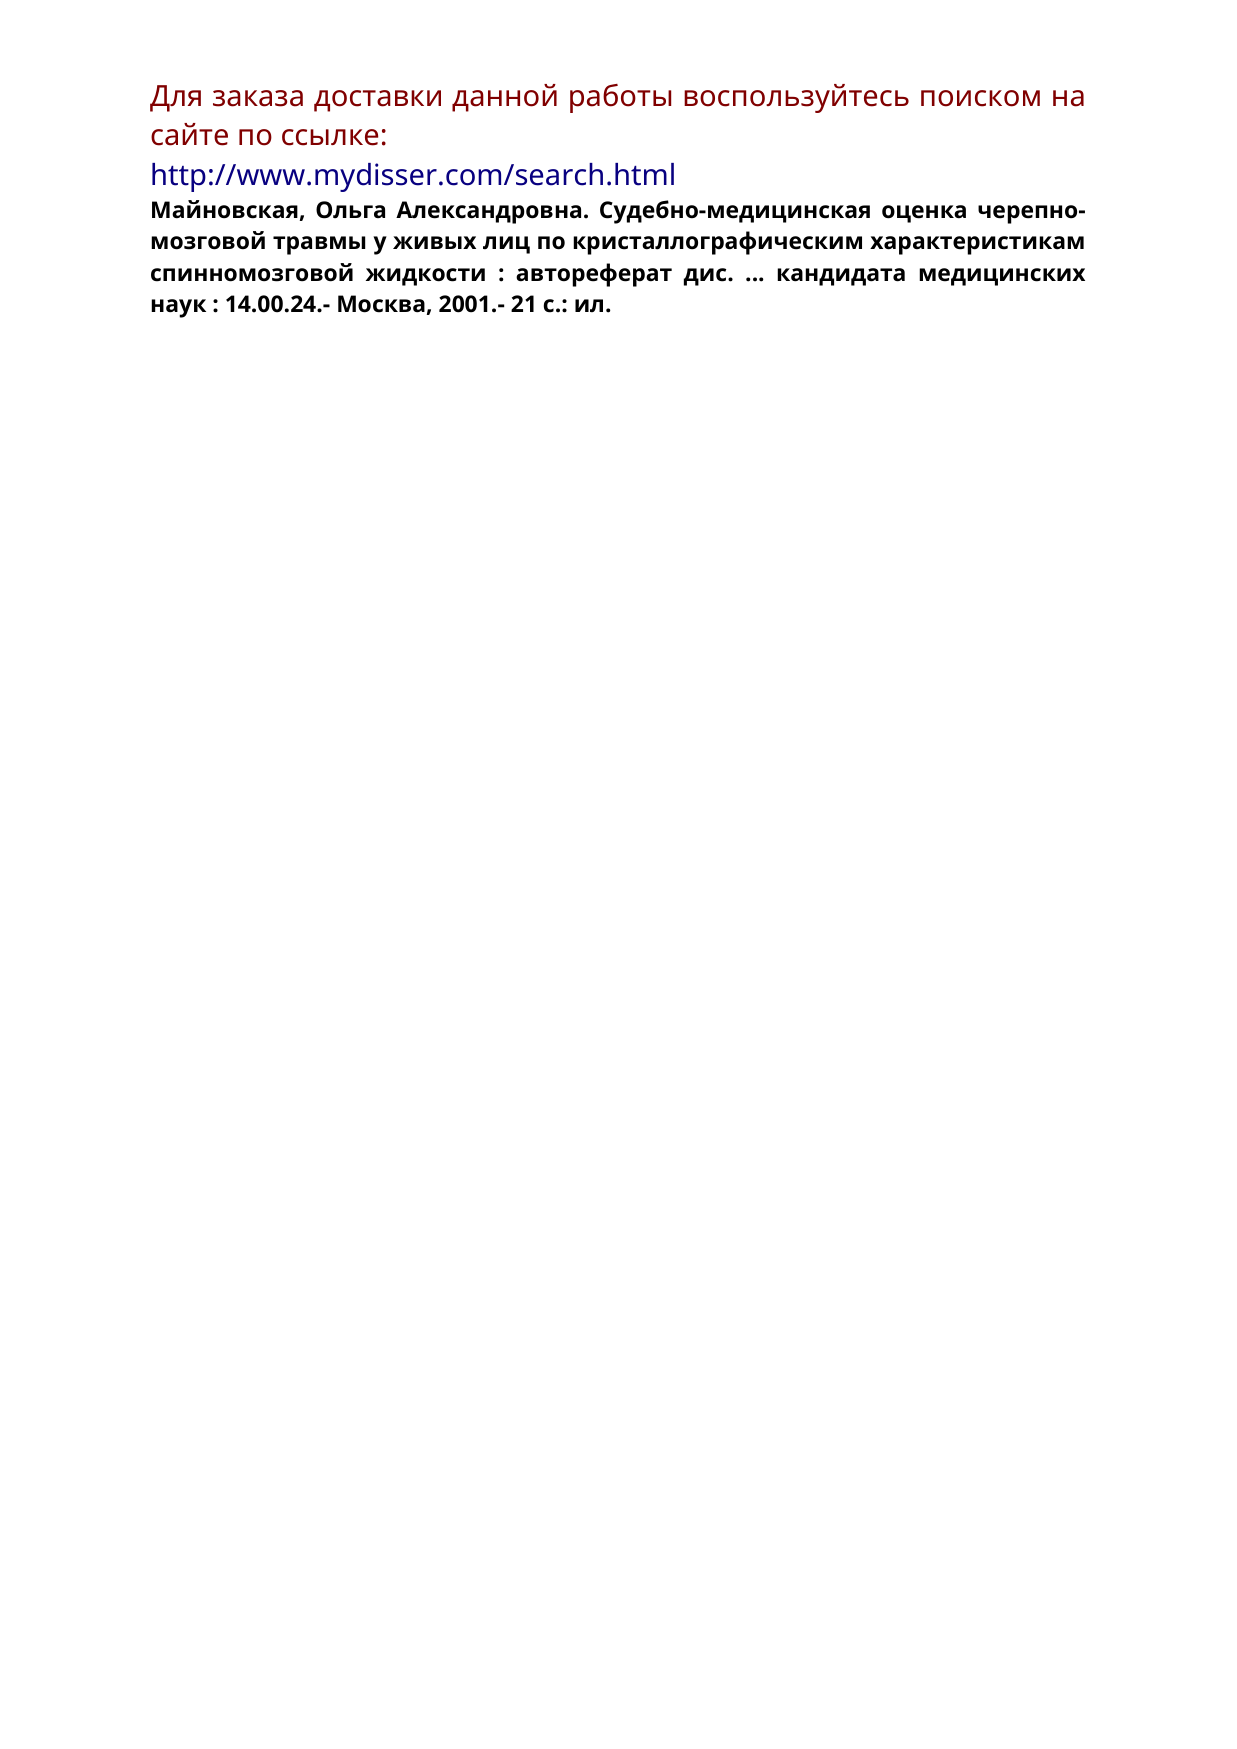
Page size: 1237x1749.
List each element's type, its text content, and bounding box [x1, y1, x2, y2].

text Майновская, Ольга Александровна. Судебно-медицинская оценка черепно-мозговой травмы у живых лиц по кристаллографическим характеристикам спинномозговой жидкости : автореферат дис. ... кандидата медицинских наук : 14.00.24.- Москва, 2001.- 21 с.: ил. [150, 194, 1086, 319]
